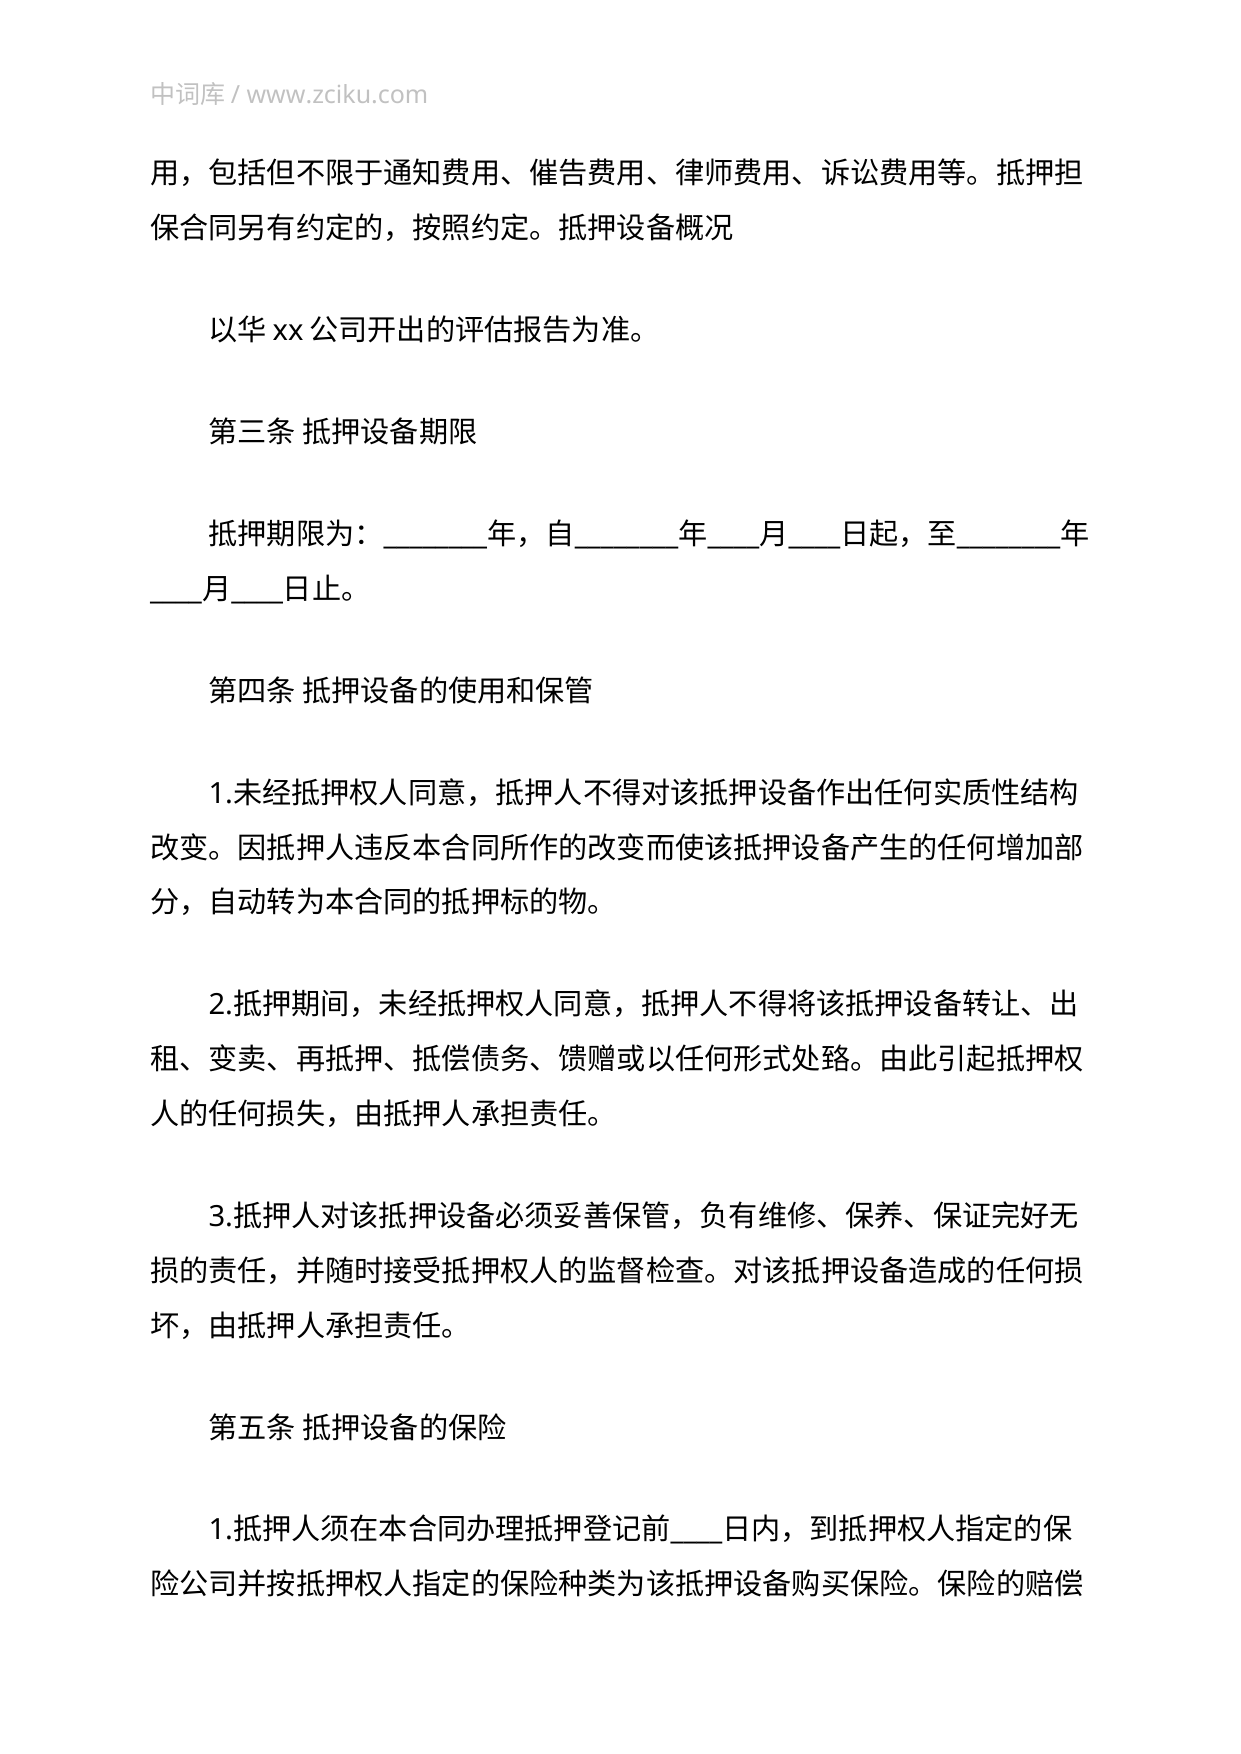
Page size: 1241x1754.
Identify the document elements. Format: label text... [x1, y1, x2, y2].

text 第五条 抵押设备的保险 [150, 1404, 1090, 1446]
text 1.未经抵押权人同意，抵押人不得对该抵押设备作出任何实质性结构改变。因抵押人违反本合同所作的改变而使该抵押设备产生的任何增加部分，自动转为本合同的抵押标的物。 [150, 769, 1090, 921]
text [150, 1506, 1090, 1603]
text 以华xx公司开出的评估报告为准。 [150, 307, 1090, 349]
text 2.抵押期间，未经抵押权人同意，抵押人不得将该抵押设备转让、出租、变卖、再抵押、抵偿债务、馈赠或以任何形式处臵。由此引起抵押权人的任何损失，由抵押人承担责任。 [150, 981, 1090, 1133]
text 第三条 抵押设备期限 [150, 409, 1090, 451]
text 抵押期限为：________年，自________年____月____日起，至________年____月____日止。 [150, 510, 1090, 608]
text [150, 150, 1090, 247]
text 第四条 抵押设备的使用和保管 [150, 667, 1090, 710]
text 3.抵押人对该抵押设备必须妥善保管，负有维修、保养、保证完好无损的责任，并随时接受抵押权人的监督检查。对该抵押设备造成的任何损坏，由抵押人承担责任。 [150, 1192, 1090, 1345]
